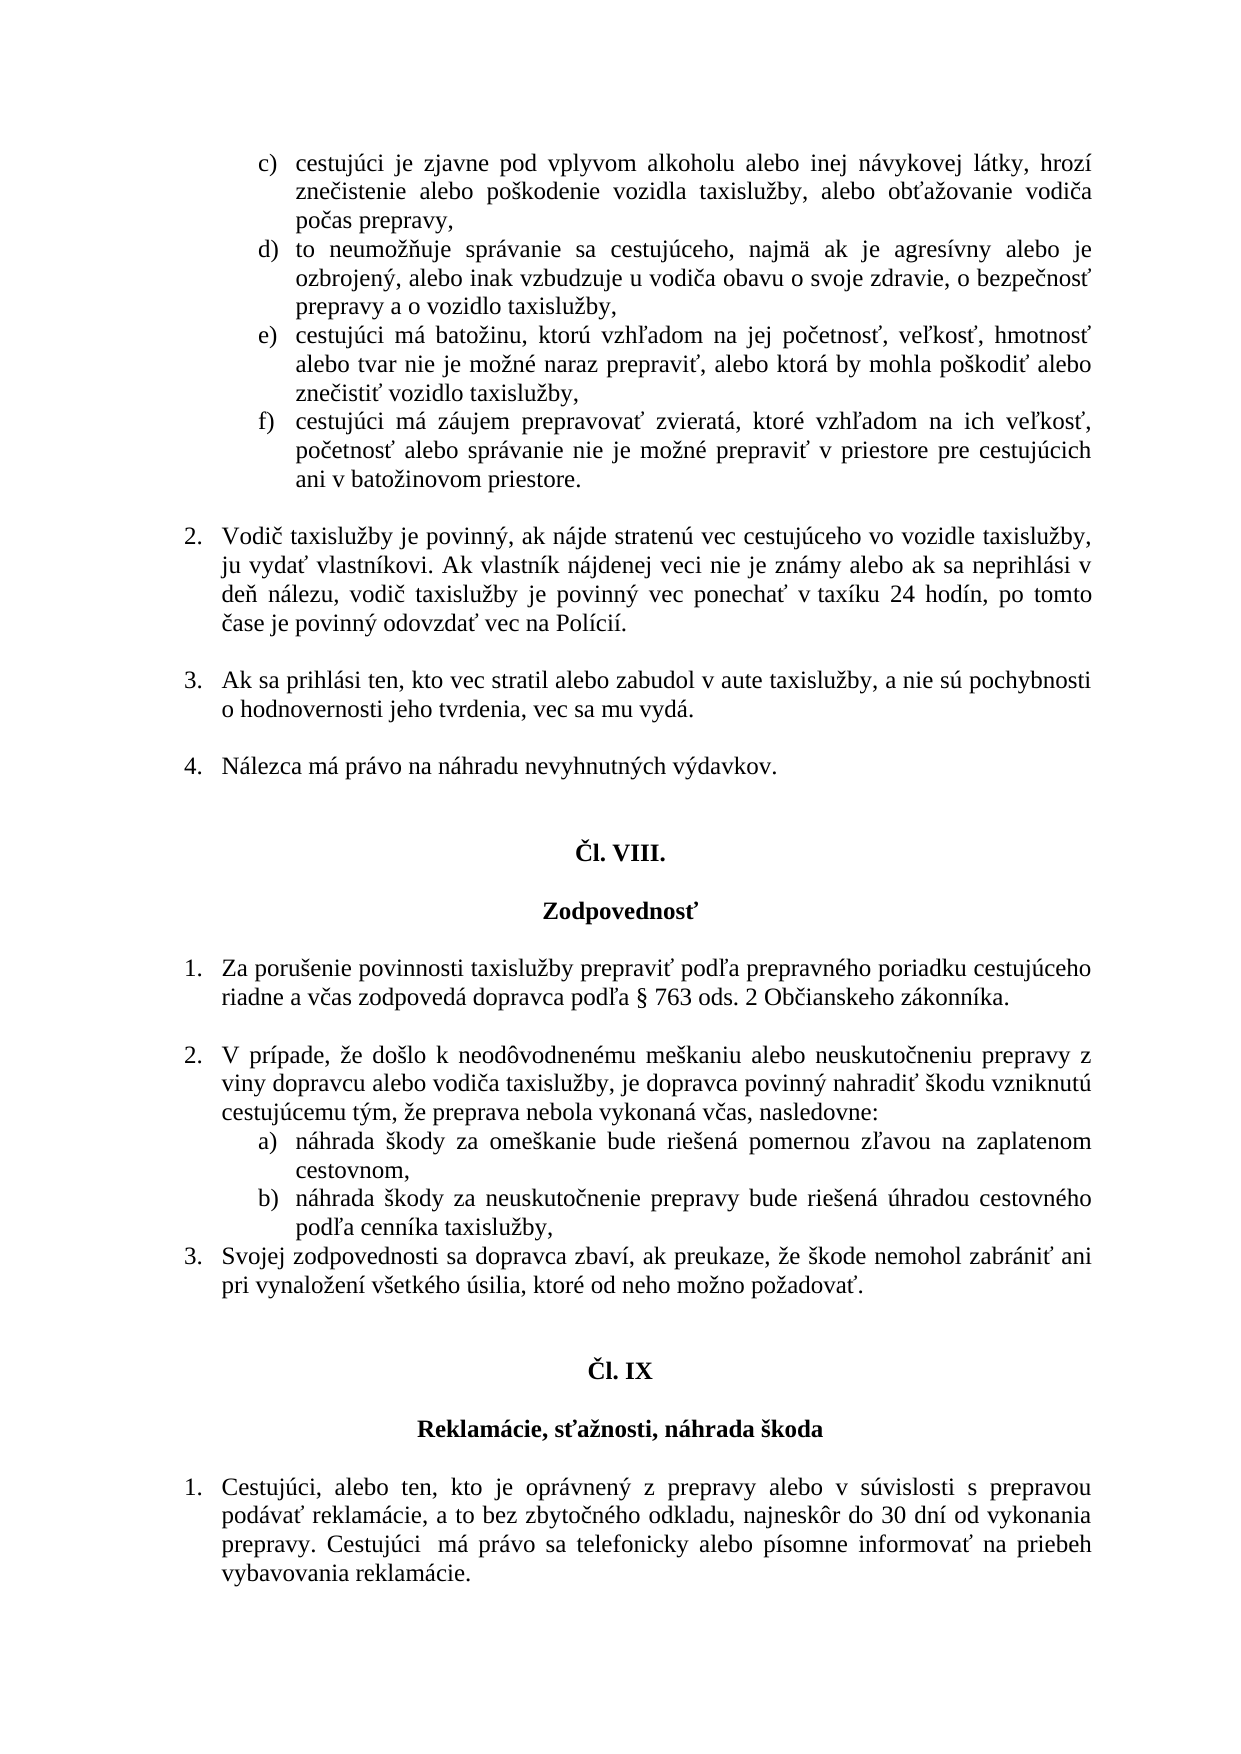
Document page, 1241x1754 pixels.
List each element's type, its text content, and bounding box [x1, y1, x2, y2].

list to neumožňuje správanie sa cestujúceho, najmä ak je agresívny alebo je ozbrojený, alebo inak vzbudzuje u vodiča obavu o svoje zdravie, o bezpečnosť prepravy a o vozidlo taxislužby, [258, 234, 1093, 320]
list Vodič taxislužby je povinný, ak nájde stratenú vec cestujúceho vo vozidle taxislužby, ju vydať vlastníkovi. Ak vlastník nájdenej veci nie je známy alebo ak sa neprihlási v deň nálezu, vodič taxislužby je povinný vec ponechať v taxíku 24 hodín, po tomto čase je povinný odovzdať vec na Polícií. [203, 521, 1093, 636]
list cestujúci má záujem prepravovať zvieratá, ktoré vzhľadom na ich veľkosť, početnosť alebo správanie nie je možné prepraviť v priestore pre cestujúcich ani v batožinovom priestore. [258, 406, 1093, 493]
list Svojej zodpovednosti sa dopravca zbaví, ak preukaze, že škode nemohol zabrániť ani pri vynaložení všetkého úsilia, ktoré od neho možno požadovať. [203, 1241, 1093, 1298]
list Nálezca má právo na náhradu nevyhnutných výdavkov. [203, 751, 1093, 780]
text Zodpovednosť [148, 896, 1093, 925]
text Čl. IX [148, 1356, 1093, 1385]
list cestujúci je zjavne pod vplyvom alkoholu alebo inej návykovej látky, hrozí znečistenie alebo poškodenie vozidla taxislužby, alebo obťažovanie vodiča počas prepravy, [258, 148, 1093, 234]
list cestujúci má batožinu, ktorú vzhľadom na jej početnosť, veľkosť, hmotnosť alebo tvar nie je možné naraz prepraviť, alebo ktorá by mohla poškodiť alebo znečistiť vozidlo taxislužby, [258, 320, 1093, 406]
list náhrada škody za neuskutočnenie prepravy bude riešená úhradou cestovného podľa cenníka taxislužby, [258, 1183, 1093, 1241]
list Za porušenie povinnosti taxislužby prepraviť podľa prepravného poriadku cestujúceho riadne a včas zodpovedá dopravca podľa § 763 ods. 2 Občianskeho zákonníka. [203, 953, 1093, 1011]
text Reklamácie, sťažnosti, náhrada škoda [148, 1414, 1093, 1443]
text Čl. VIII. [148, 838, 1093, 867]
list Cestujúci, alebo ten, kto je oprávnený z prepravy alebo v súvislosti s prepravou podávať reklamácie, a to bez zbytočného odkladu, najneskôr do 30 dní od vykonania prepravy. Cestujúci má právo sa telefonicky alebo písomne informovať na priebeh vybavovania reklamácie. [203, 1472, 1093, 1587]
list Ak sa prihlási ten, kto vec stratil alebo zabudol v aute taxislužby, a nie sú pochybnosti o hodnovernosti jeho tvrdenia, vec sa mu vydá. [203, 665, 1093, 723]
list V prípade, že došlo k neodôvodnenému meškaniu alebo neuskutočneniu prepravy z viny dopravcu alebo vodiča taxislužby, je dopravca povinný nahradiť škodu vzniknutú cestujúcemu tým, že preprava nebola vykonaná včas, nasledovne: [203, 1040, 1093, 1126]
list náhrada škody za omeškanie bude riešená pomernou zľavou na zaplatenom cestovnom, [258, 1126, 1093, 1183]
